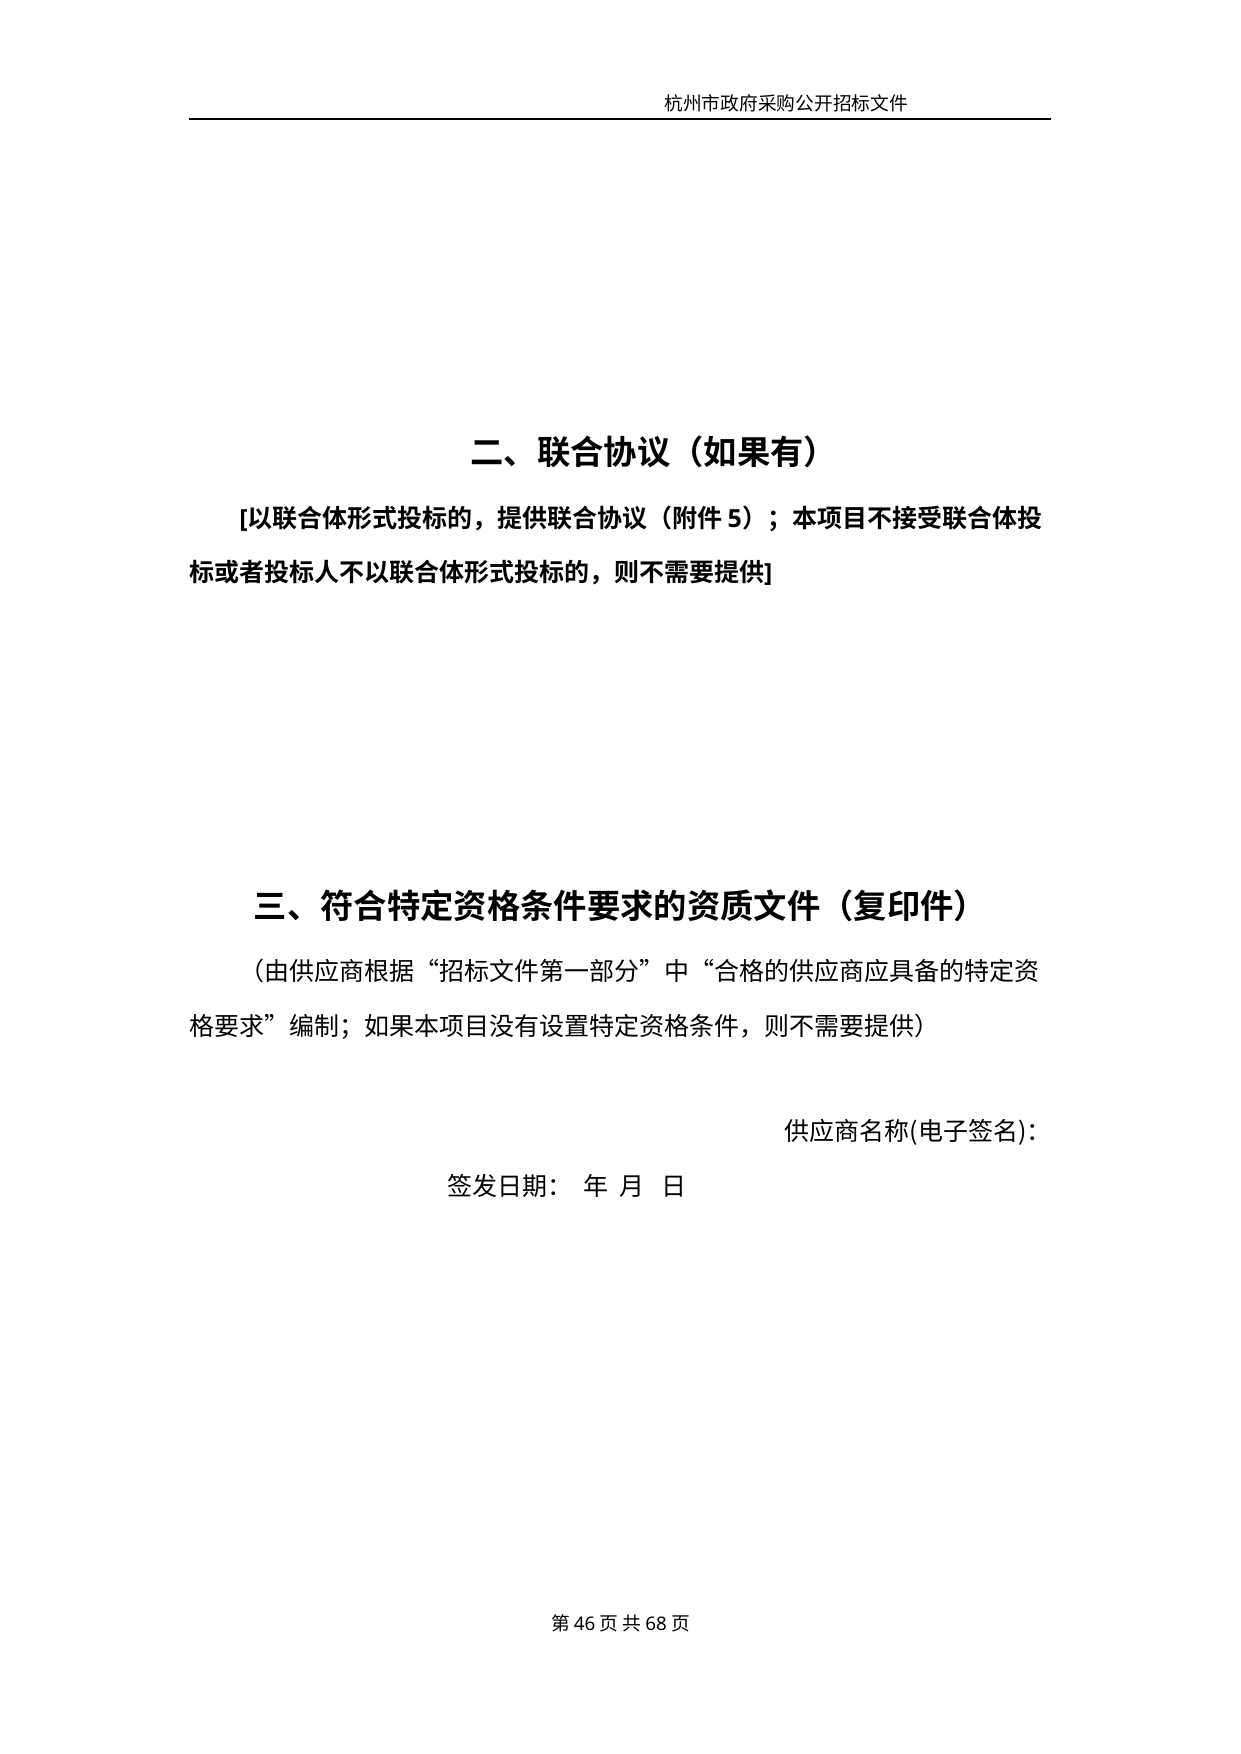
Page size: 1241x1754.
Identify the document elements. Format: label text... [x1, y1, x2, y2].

text 签发日期： 年 月 日 [189, 1166, 1051, 1202]
text [以联合体形式投标的，提供联合协议（附件5）；本项目不接受联合体投标或者投标人不以联合体形式投标的，则不需要提供] [189, 498, 1051, 589]
text 供应商名称(电子签名)： [189, 1112, 1051, 1148]
text 二、联合协议（如果有） [189, 426, 1051, 474]
text （由供应商根据“招标文件第一部分”中“合格的供应商应具备的特定资格要求”编制；如果本项目没有设置特定资格条件，则不需要提供） [189, 952, 1051, 1042]
text 三、符合特定资格条件要求的资质文件（复印件） [189, 879, 1051, 928]
